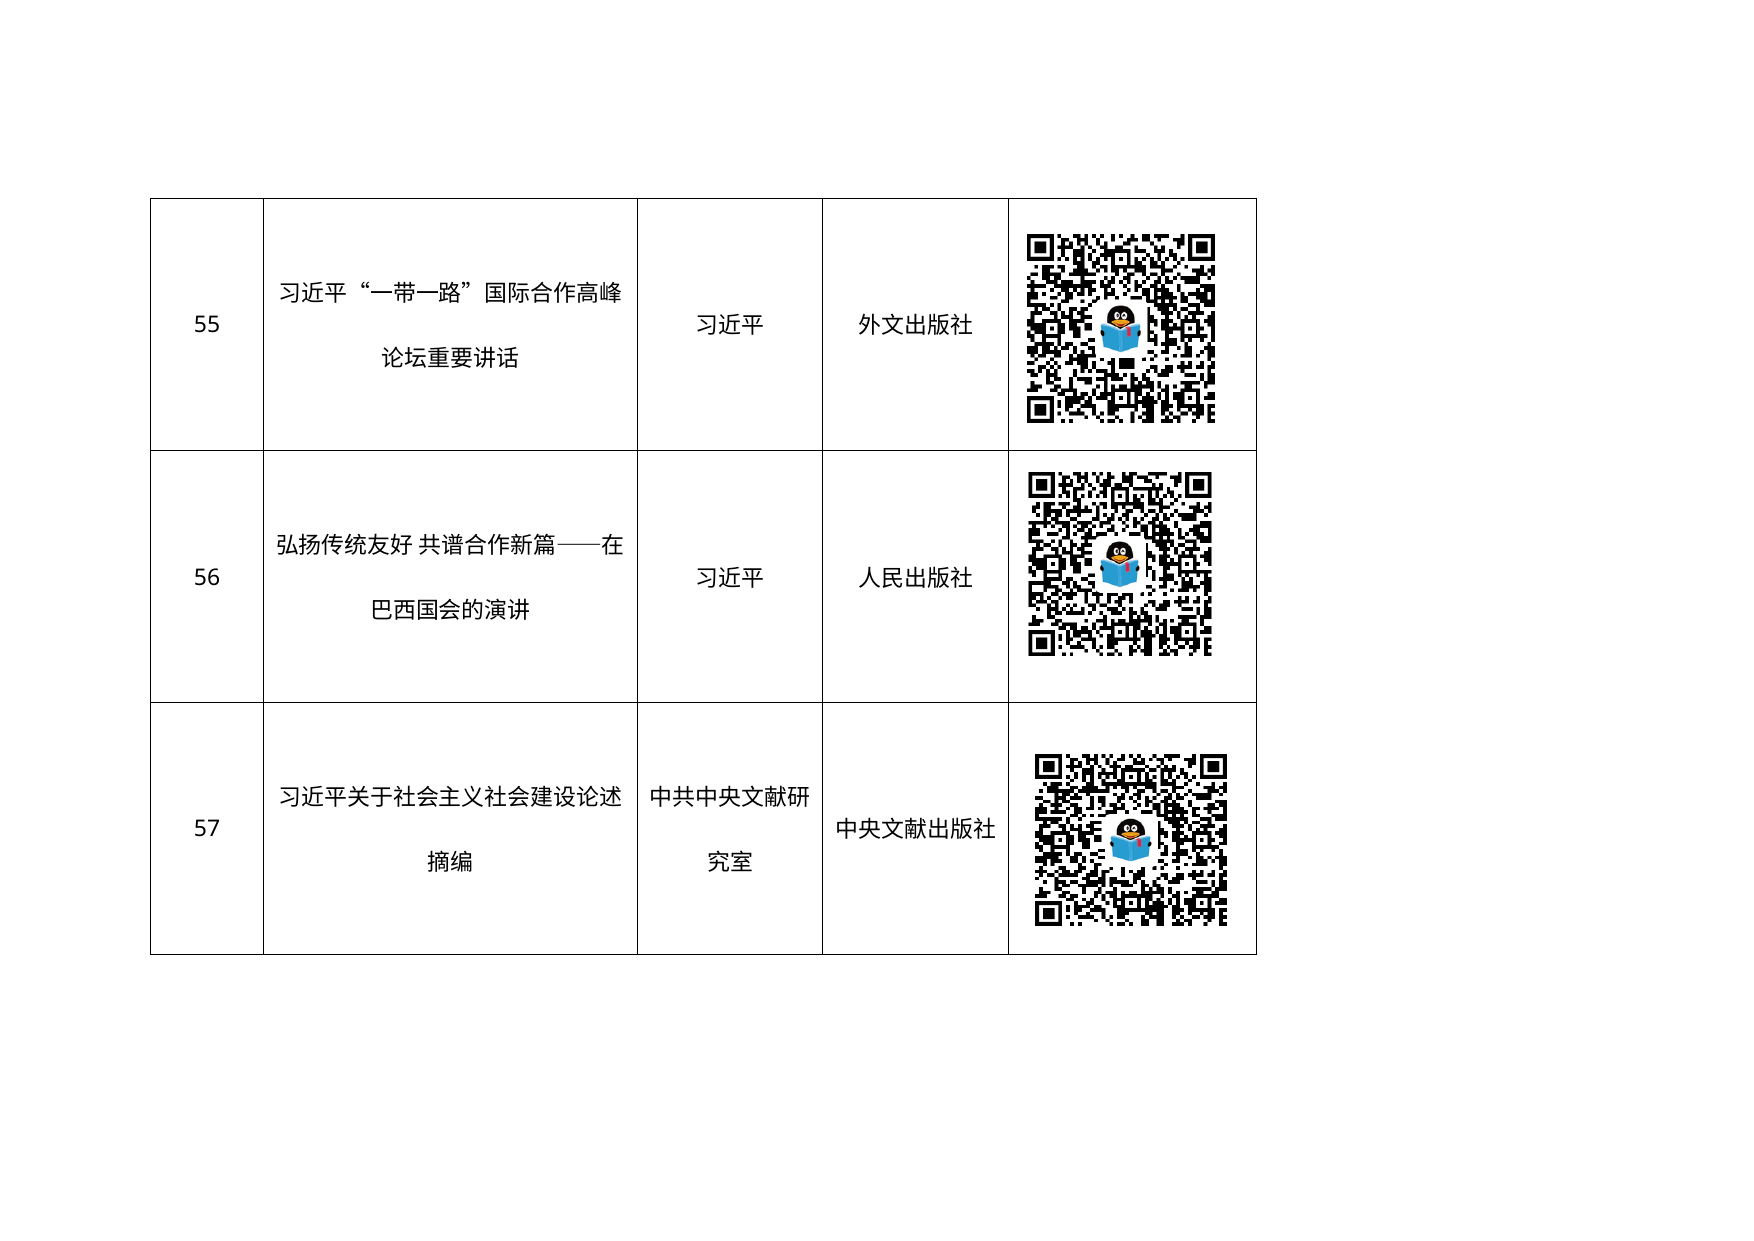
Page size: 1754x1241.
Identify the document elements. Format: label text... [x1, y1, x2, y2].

table_cell 56 [151, 451, 263, 702]
table_cell 习近平 [638, 451, 822, 702]
table_cell 中共中央文献研究室 [638, 703, 822, 953]
table_cell 人民出版社 [823, 451, 1008, 702]
table_cell 外文出版社 [823, 199, 1008, 449]
table_cell 习近平“一带一路”国际合作高峰论坛重要讲话 [264, 199, 637, 449]
table_cell 习近平关于社会主义社会建设论述摘编 [264, 703, 637, 953]
table_cell 弘扬传统友好 共谱合作新篇——在巴西国会的演讲 [264, 451, 637, 702]
picture [1029, 749, 1233, 931]
table_cell 中央文献出版社 [823, 703, 1008, 953]
table_cell [1009, 199, 1256, 449]
picture [1023, 466, 1217, 662]
table_cell 57 [151, 703, 263, 953]
picture [1021, 228, 1220, 429]
table_cell 55 [151, 199, 263, 449]
table_cell [1009, 451, 1256, 702]
table_cell [1009, 703, 1256, 953]
table_cell 习近平 [638, 199, 822, 449]
